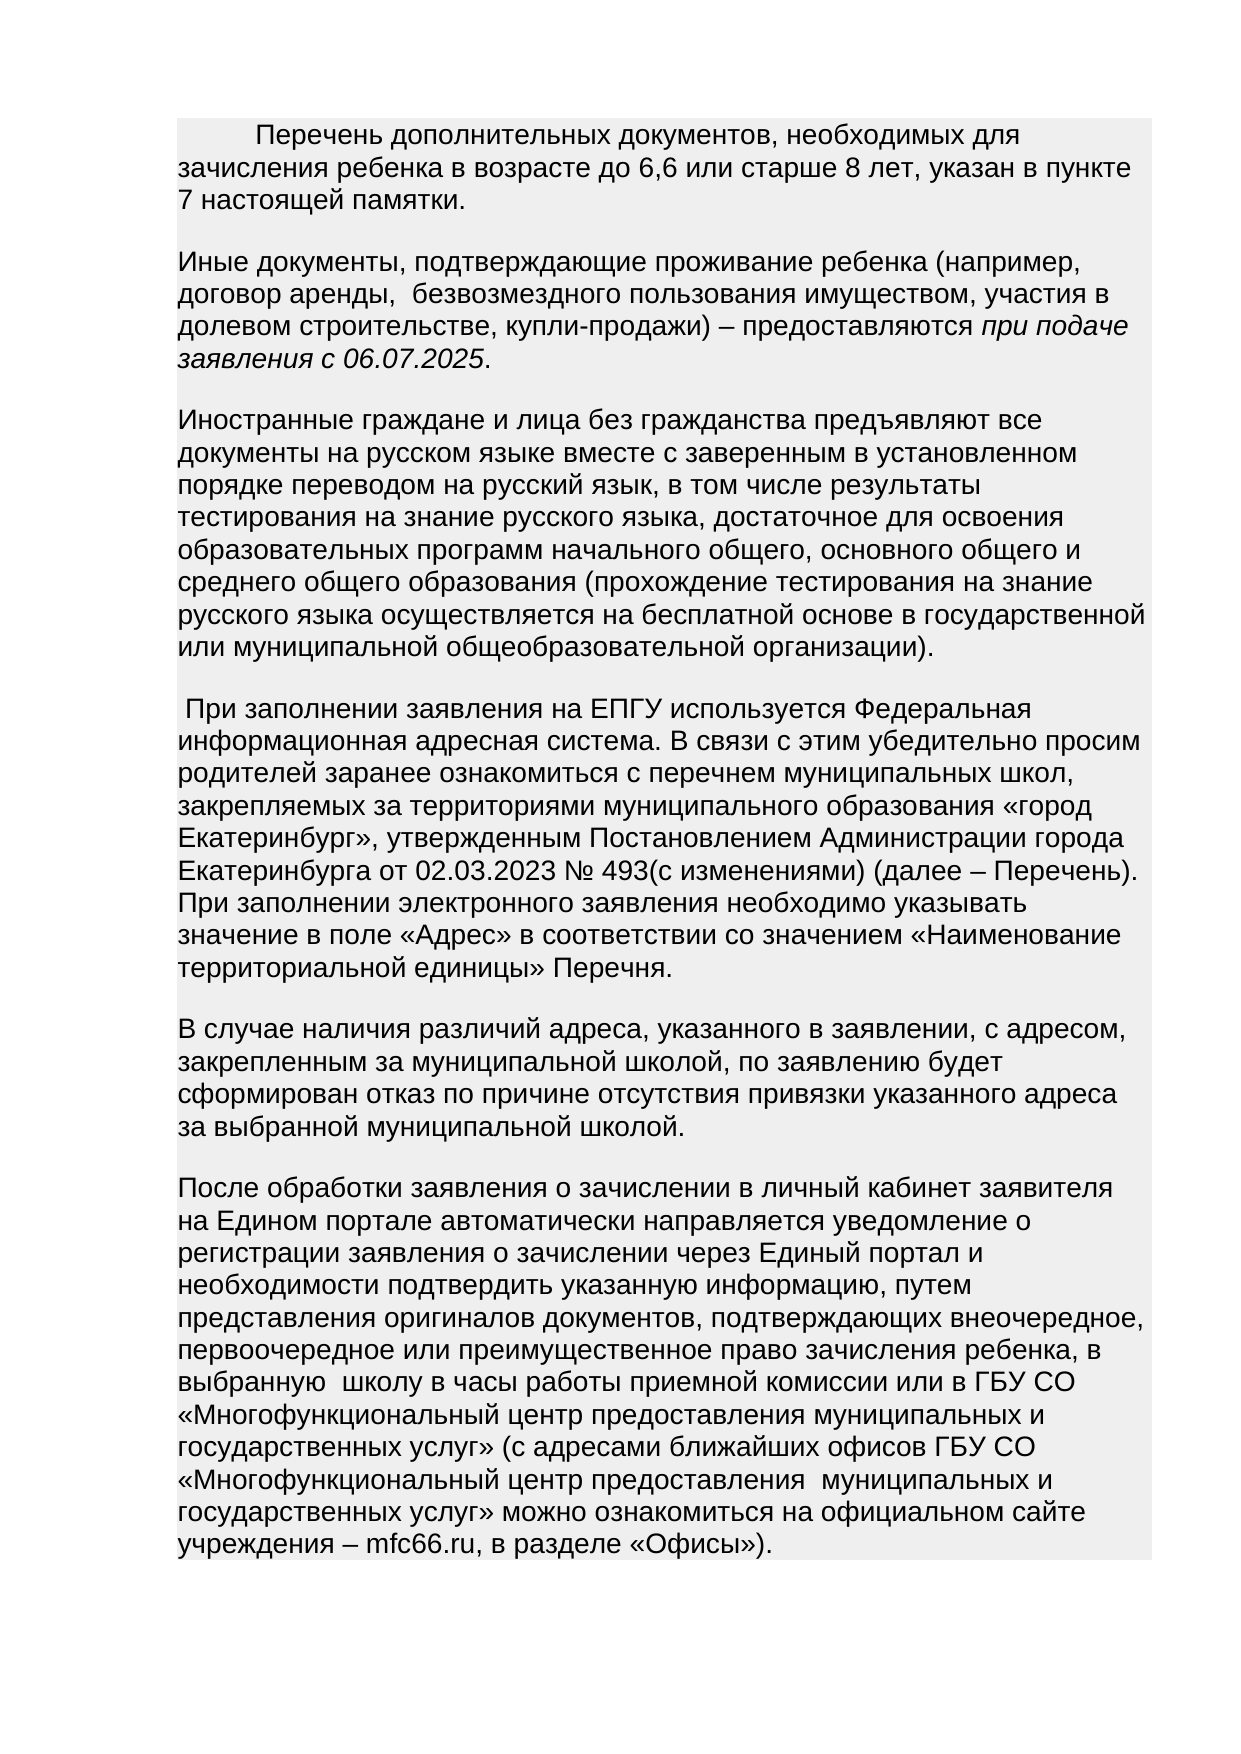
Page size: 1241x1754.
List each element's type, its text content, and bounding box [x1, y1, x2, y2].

text При заполнении заявления на ЕПГУ используется Федеральная информационная адресная система. В связи с этим убедительно просим родителей заранее ознакомиться с перечнем муниципальных школ, закрепляемых за территориями муниципального образования «город Екатеринбург», утвержденным Постановлением Администрации города Екатеринбурга от 02.03.2023 № 493(с изменениями) (далее – Перечень). При заполнении электронного заявления необходимо указывать значение в поле «Адрес» в соответствии со значением «Наименование территориальной единицы» Перечня. [177, 692, 1152, 983]
text Иностранные граждане и лица без гражданства предъявляют все документы на русском языке вместе с заверенным в установленном порядке переводом на русский язык, в том числе результаты тестирования на знание русского языка, достаточное для освоения образовательных программ начального общего, основного общего и среднего общего образования (прохождение тестирования на знание русского языка осуществляется на бесплатной основе в государственной или муниципальной общеобразовательной организации). [177, 403, 1152, 662]
text В случае наличия различий адреса, указанного в заявлении, с адресом, закрепленным за муниципальной школой, по заявлению будет сформирован отказ по причине отсутствия привязки указанного адреса за выбранной муниципальной школой. [177, 1012, 1152, 1142]
text Перечень дополнительных документов, необходимых для зачисления ребенка в возрасте до 6,6 или старше 8 лет, указан в пункте 7 настоящей памятки. [177, 118, 1152, 215]
text Иные документы, подтверждающие проживание ребенка (например, договор аренды, безвозмездного пользования имуществом, участия в долевом строительстве, купли-продажи) – предоставляются при подаче заявления с 06.07.2025. [177, 244, 1152, 374]
text После обработки заявления о зачислении в личный кабинет заявителя на Едином портале автоматически направляется уведомление о регистрации заявления о зачислении через Единый портал и необходимости подтвердить указанную информацию, путем представления оригиналов документов, подтверждающих внеочередное, первоочередное или преимущественное право зачисления ребенка, в выбранную школу в часы работы приемной комиссии или в ГБУ СО «Многофункциональный центр предоставления муниципальных и государственных услуг» (с адресами ближайших офисов ГБУ СО «Многофункциональный центр предоставления муниципальных и государственных услуг» можно ознакомиться на официальном сайте учреждения – mfc66.ru, в разделе «Офисы»). [177, 1171, 1152, 1560]
